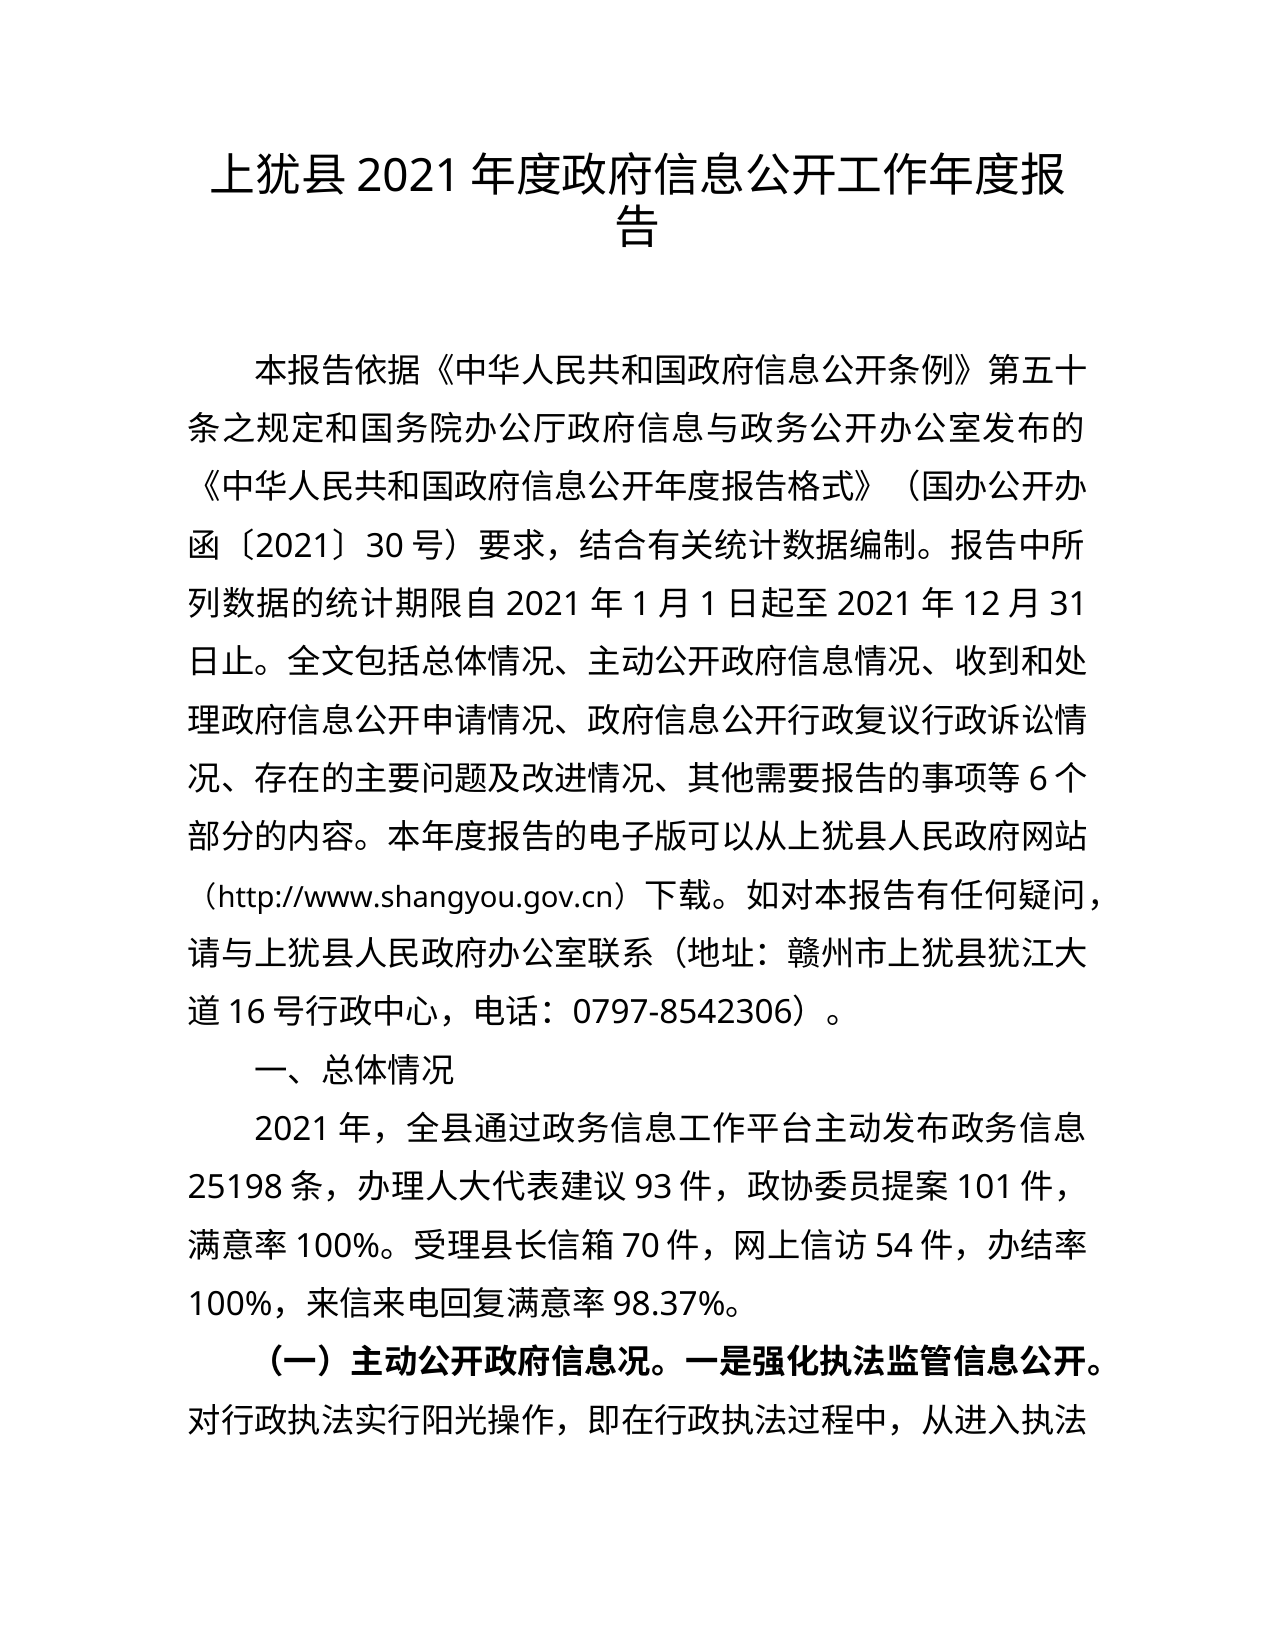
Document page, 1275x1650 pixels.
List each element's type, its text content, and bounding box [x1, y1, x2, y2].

text 上犹县2021年度政府信息公开工作年度报告 [187, 150, 1087, 254]
text 2021年，全县通过政务信息工作平台主动发布政务信息25198条，办理人大代表建议93件，政协委员提案101件，满意率100%。受理县长信箱70件，网上信访54件，办结率100%，来信来电回复满意率98.37%。 [187, 1094, 1087, 1327]
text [187, 1327, 1087, 1444]
text 一、总体情况 [187, 1035, 1087, 1094]
text 本报告依据《中华人民共和国政府信息公开条例》第五十条之规定和国务院办公厅政府信息与政务公开办公室发布的《中华人民共和国政府信息公开年度报告格式》（国办公开办函〔2021〕30号）要求，结合有关统计数据编制。报告中所列数据的统计期限自2021年1月1日起至2021年12月31日止。全文包括总体情况、主动公开政府信息情况、收到和处理政府信息公开申请情况、政府信息公开行政复议行政诉讼情况、存在的主要问题及改进情况、其他需要报告的事项等6个部分的内容。本年度报告的电子版可以从上犹县人民政府网站（http://www.shangyou.gov.cn）下载。如对本报告有任何疑问，请与上犹县人民政府办公室联系（地址：赣州市上犹县犹江大道16号行政中心，电话：0797-8542306）。 [187, 335, 1087, 1035]
